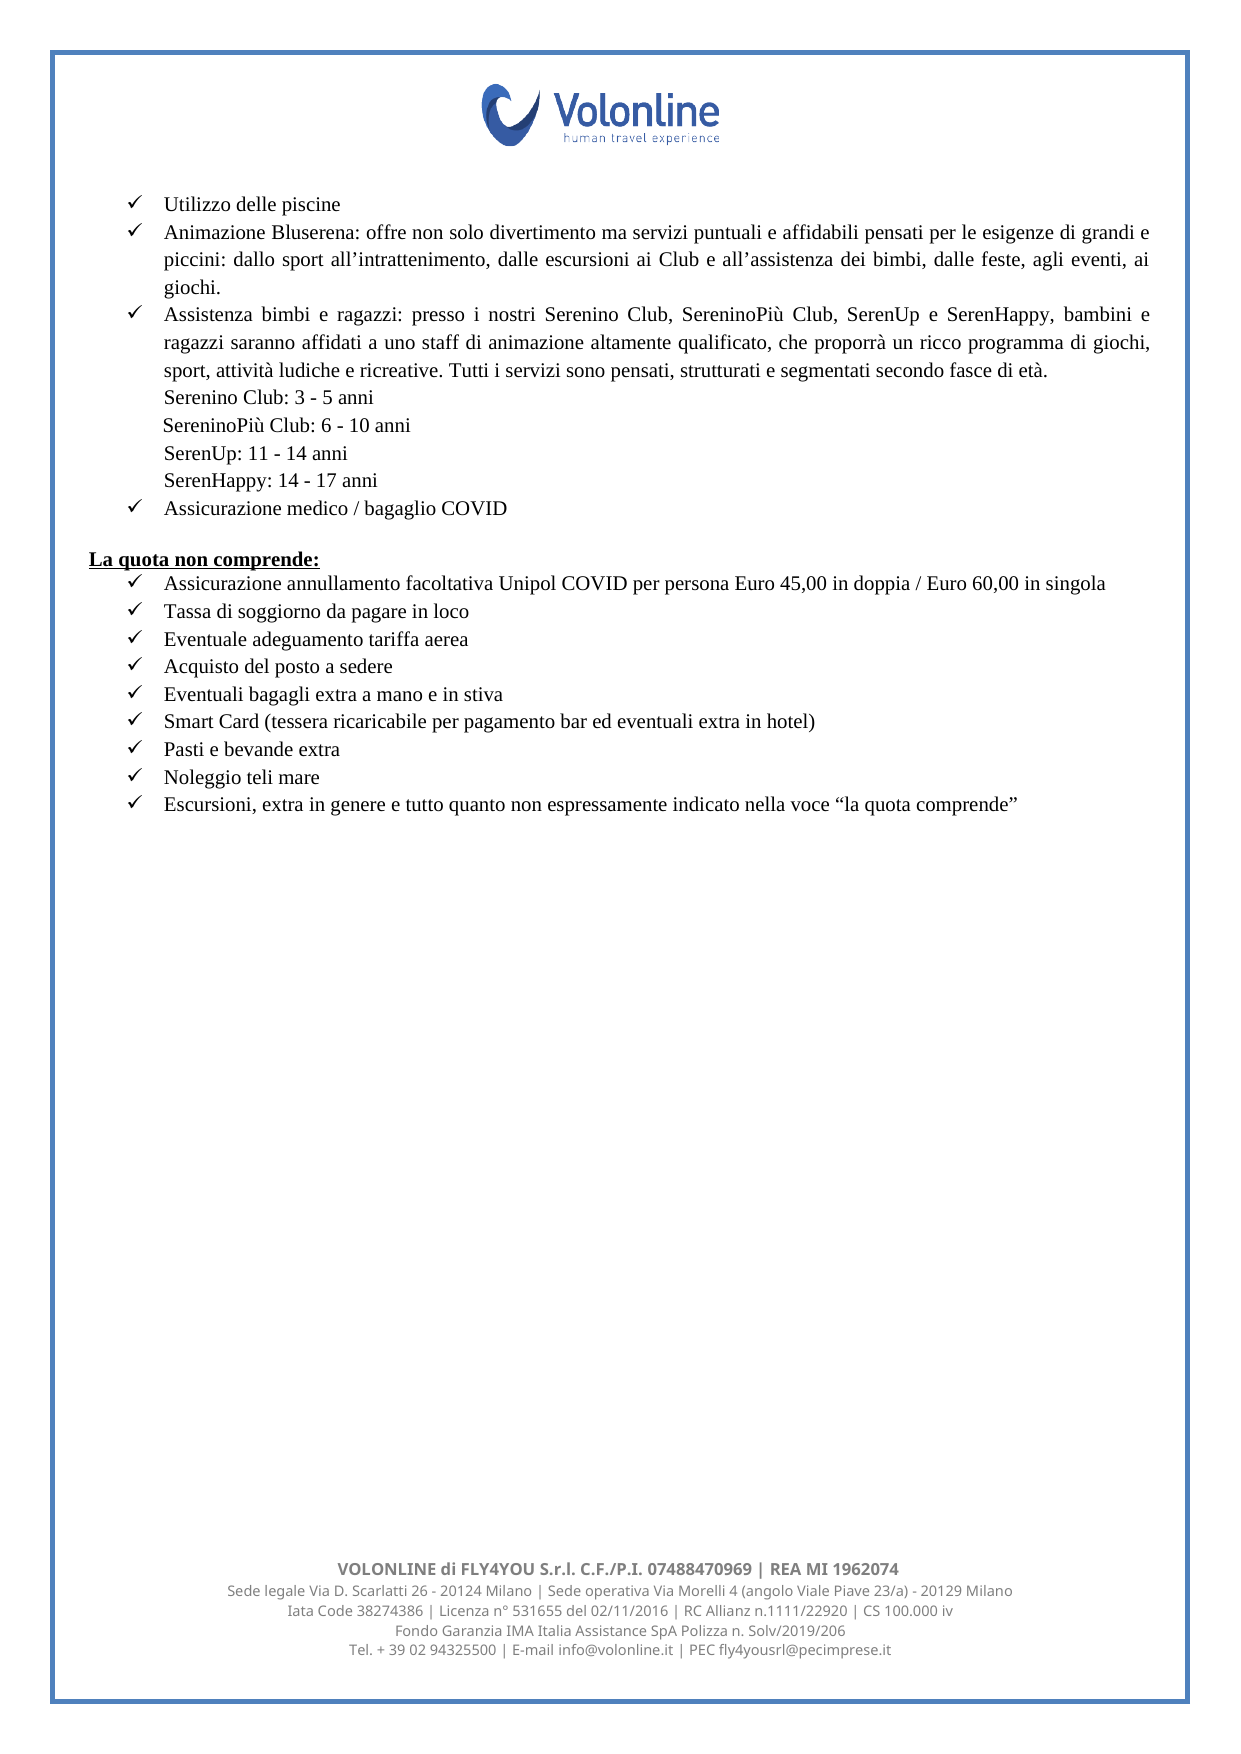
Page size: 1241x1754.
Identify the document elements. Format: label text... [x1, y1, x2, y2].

text Serenino Club: 3 - 5 anni [164, 385, 1152, 409]
list Assicurazione medico / bagaglio COVID [126, 496, 1152, 520]
list Tassa di soggiorno da pagare in loco [126, 599, 1152, 623]
list Smart Card (tessera ricaricabile per pagamento bar ed eventuali extra in hotel) [126, 709, 1152, 733]
list Escursioni, extra in genere e tutto quanto non espressamente indicato nella voce “la quota comprende” [126, 792, 1152, 816]
list Assicurazione annullamento facoltativa Unipol COVID per persona Euro 45,00 in doppia / Euro 60,00 in singola [126, 571, 1152, 595]
text SereninoPiù Club: 6 - 10 anni [89, 413, 1152, 437]
text SerenUp: 11 - 14 anni [164, 440, 1152, 464]
list Assistenza bimbi e ragazzi: presso i nostri Serenino Club, SereninoPiù Club, SerenUp e SerenHappy, bambini e ragazzi saranno affidati a uno staff di animazione altamente qualificato, che proporrà un ricco programma di giochi, sport, attività ludiche e ricreative. Tutti i servizi sono pensati, strutturati e segmentati secondo fasce di età. [126, 302, 1152, 382]
list Eventuale adeguamento tariffa aerea [126, 627, 1152, 651]
list Eventuali bagagli extra a mano e in stiva [126, 682, 1152, 706]
text La quota non comprende: [89, 547, 1152, 571]
list Pasti e bevande extra [126, 737, 1152, 761]
picture [478, 81, 719, 147]
list Noleggio teli mare [126, 764, 1152, 789]
list Acquisto del posto a sedere [126, 654, 1152, 678]
text SerenHappy: 14 - 17 anni [164, 468, 1152, 492]
list Animazione Bluserena: offre non solo divertimento ma servizi puntuali e affidabili pensati per le esigenze di grandi e piccini: dallo sport all’intrattenimento, dalle escursioni ai Club e all’assistenza dei bimbi, dalle feste, agli eventi, ai giochi. [126, 219, 1152, 299]
list Utilizzo delle piscine [126, 192, 1152, 216]
